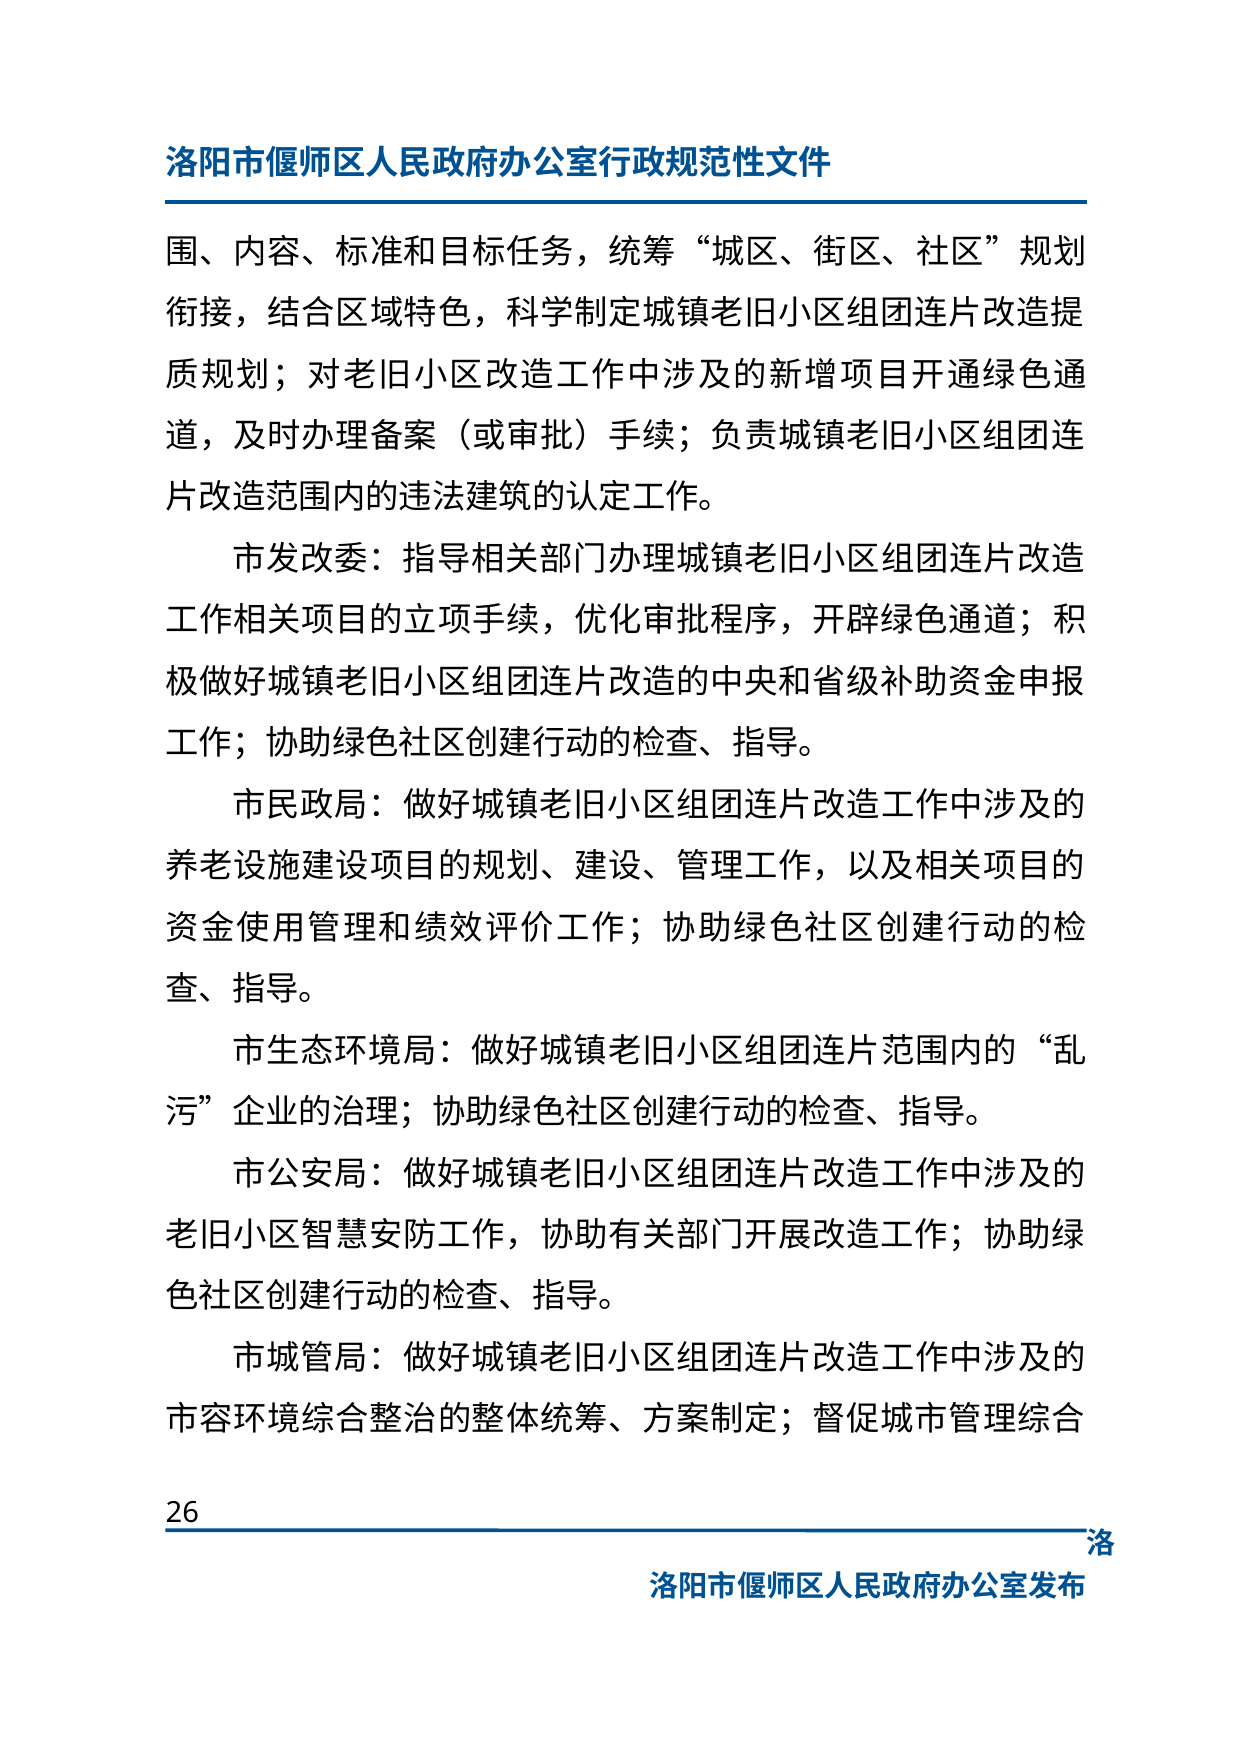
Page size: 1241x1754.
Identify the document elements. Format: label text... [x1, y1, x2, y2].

list 市公安局：做好城镇老旧小区组团连片改造工作中涉及的老旧小区智慧安防工作，协助有关部门开展改造工作；协助绿色社区创建行动的检查、指导。 [165, 1136, 1087, 1320]
list 市发改委：指导相关部门办理城镇老旧小区组团连片改造工作相关项目的立项手续，优化审批程序，开辟绿色通道；积极做好城镇老旧小区组团连片改造的中央和省级补助资金申报工作；协助绿色社区创建行动的检查、指导。 [165, 521, 1087, 767]
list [165, 1320, 1087, 1443]
list 市生态环境局：做好城镇老旧小区组团连片范围内的“乱污”企业的治理；协助绿色社区创建行动的检查、指导。 [165, 1013, 1087, 1136]
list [165, 214, 1087, 521]
list 市民政局：做好城镇老旧小区组团连片改造工作中涉及的养老设施建设项目的规划、建设、管理工作，以及相关项目的资金使用管理和绩效评价工作；协助绿色社区创建行动的检查、指导。 [165, 767, 1087, 1013]
